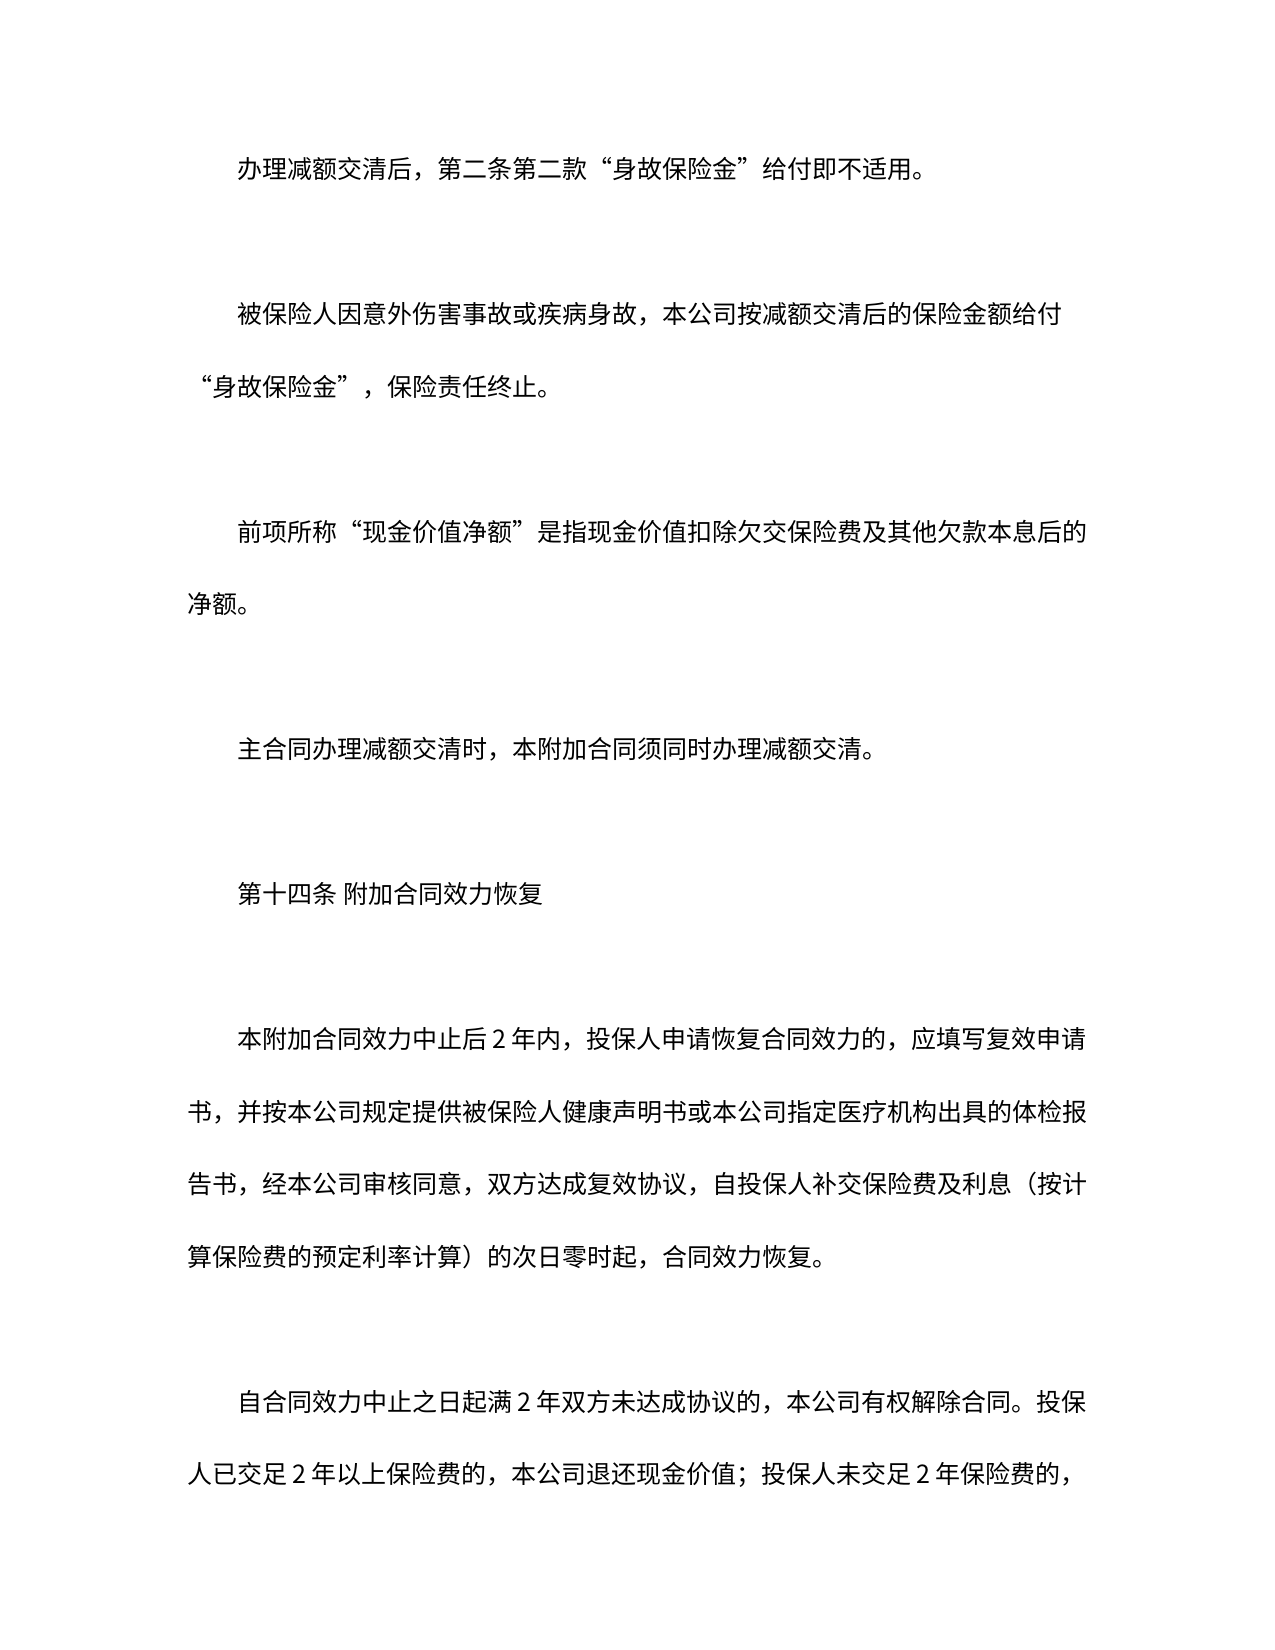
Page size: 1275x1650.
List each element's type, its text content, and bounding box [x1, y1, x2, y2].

text 被保险人因意外伤害事故或疾病身故，本公司按减额交清后的保险金额给付“身故保险金”，保险责任终止。 [187, 295, 1087, 404]
text 办理减额交清后，第二条第二款“身故保险金”给付即不适用。 [187, 150, 1087, 186]
text 第十四条 附加合同效力恢复 [187, 875, 1087, 911]
text 主合同办理减额交清时，本附加合同须同时办理减额交清。 [187, 730, 1087, 766]
text 本附加合同效力中止后2年内，投保人申请恢复合同效力的，应填写复效申请书，并按本公司规定提供被保险人健康声明书或本公司指定医疗机构出具的体检报告书，经本公司审核同意，双方达成复效协议，自投保人补交保险费及利息（按计算保险费的预定利率计算）的次日零时起，合同效力恢复。 [187, 1020, 1087, 1274]
text 前项所称“现金价值净额”是指现金价值扣除欠交保险费及其他欠款本息后的净额。 [187, 512, 1087, 621]
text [187, 1382, 1087, 1491]
